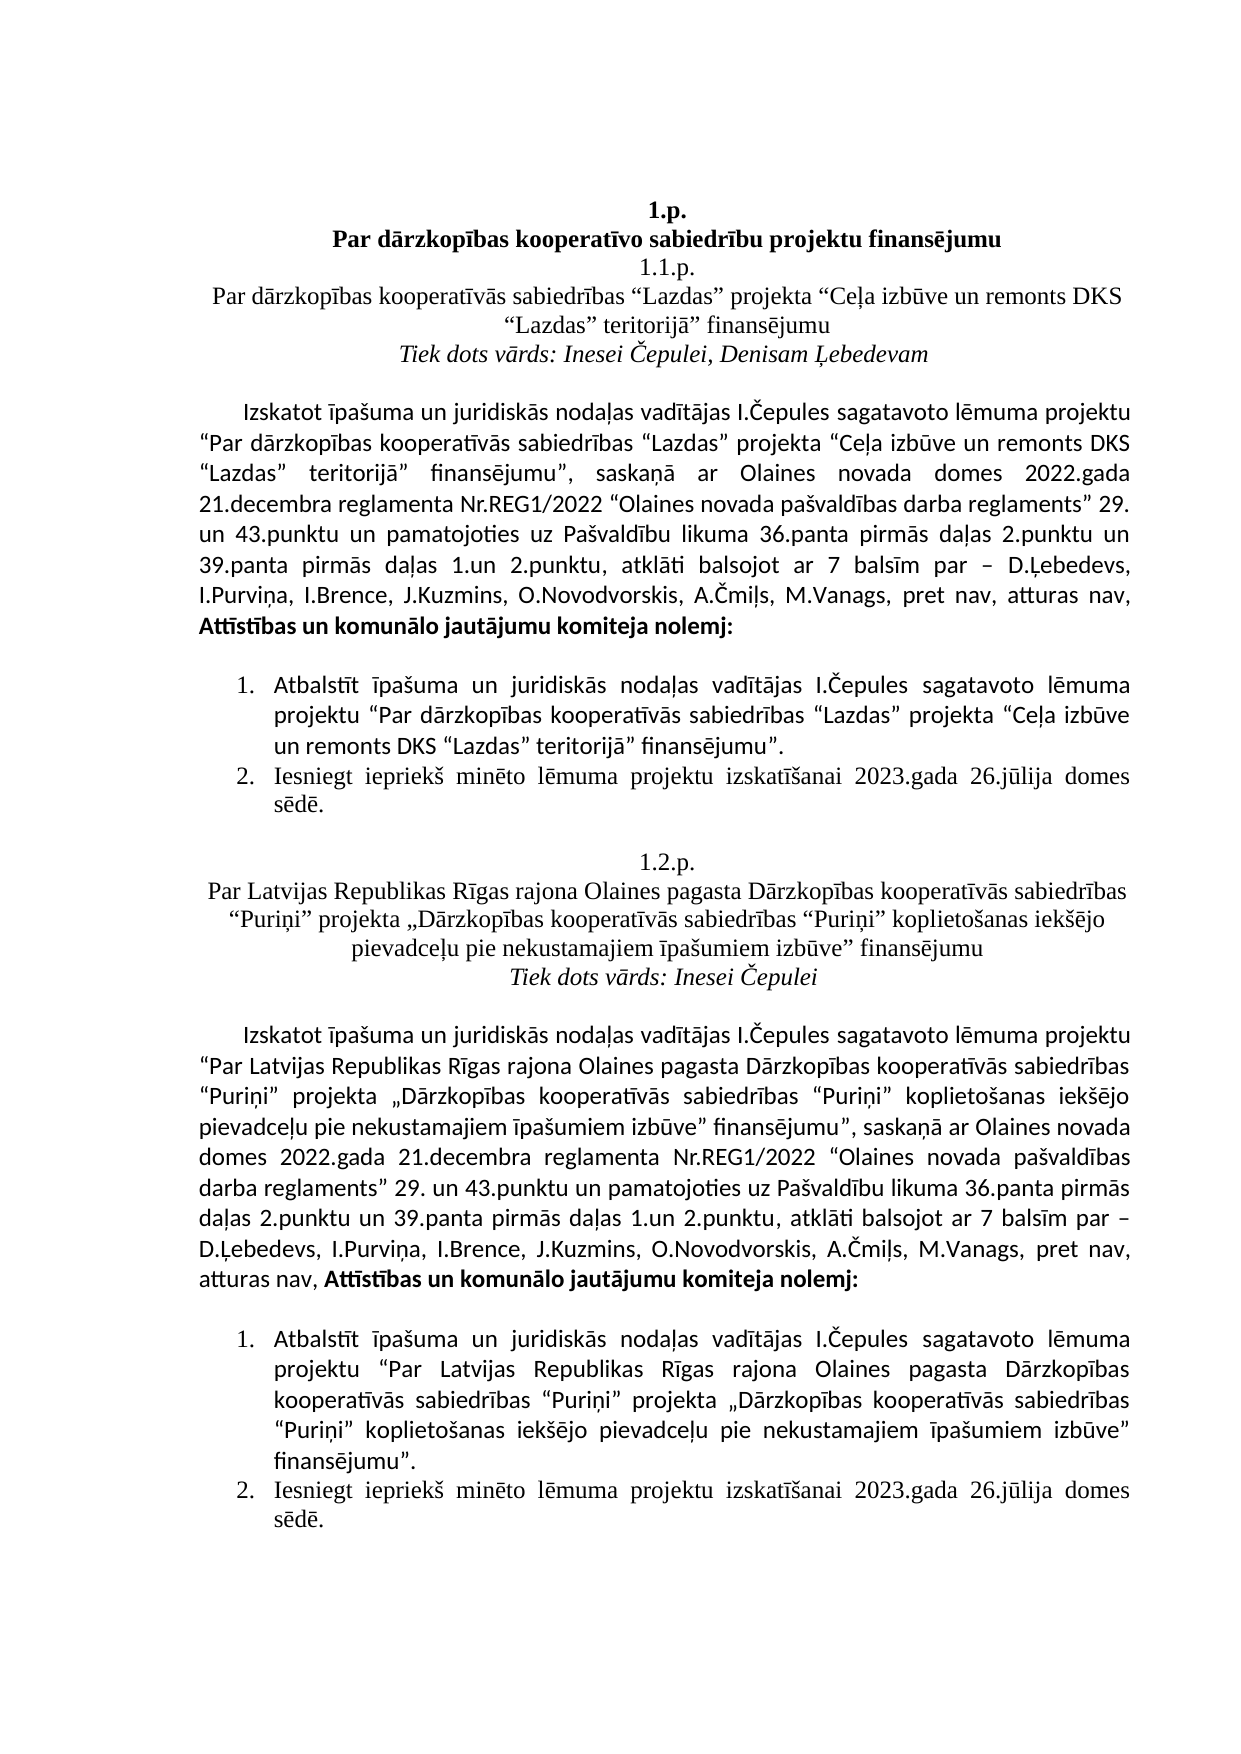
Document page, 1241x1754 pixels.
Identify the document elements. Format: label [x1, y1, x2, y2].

table_header [187, 195, 1147, 1619]
